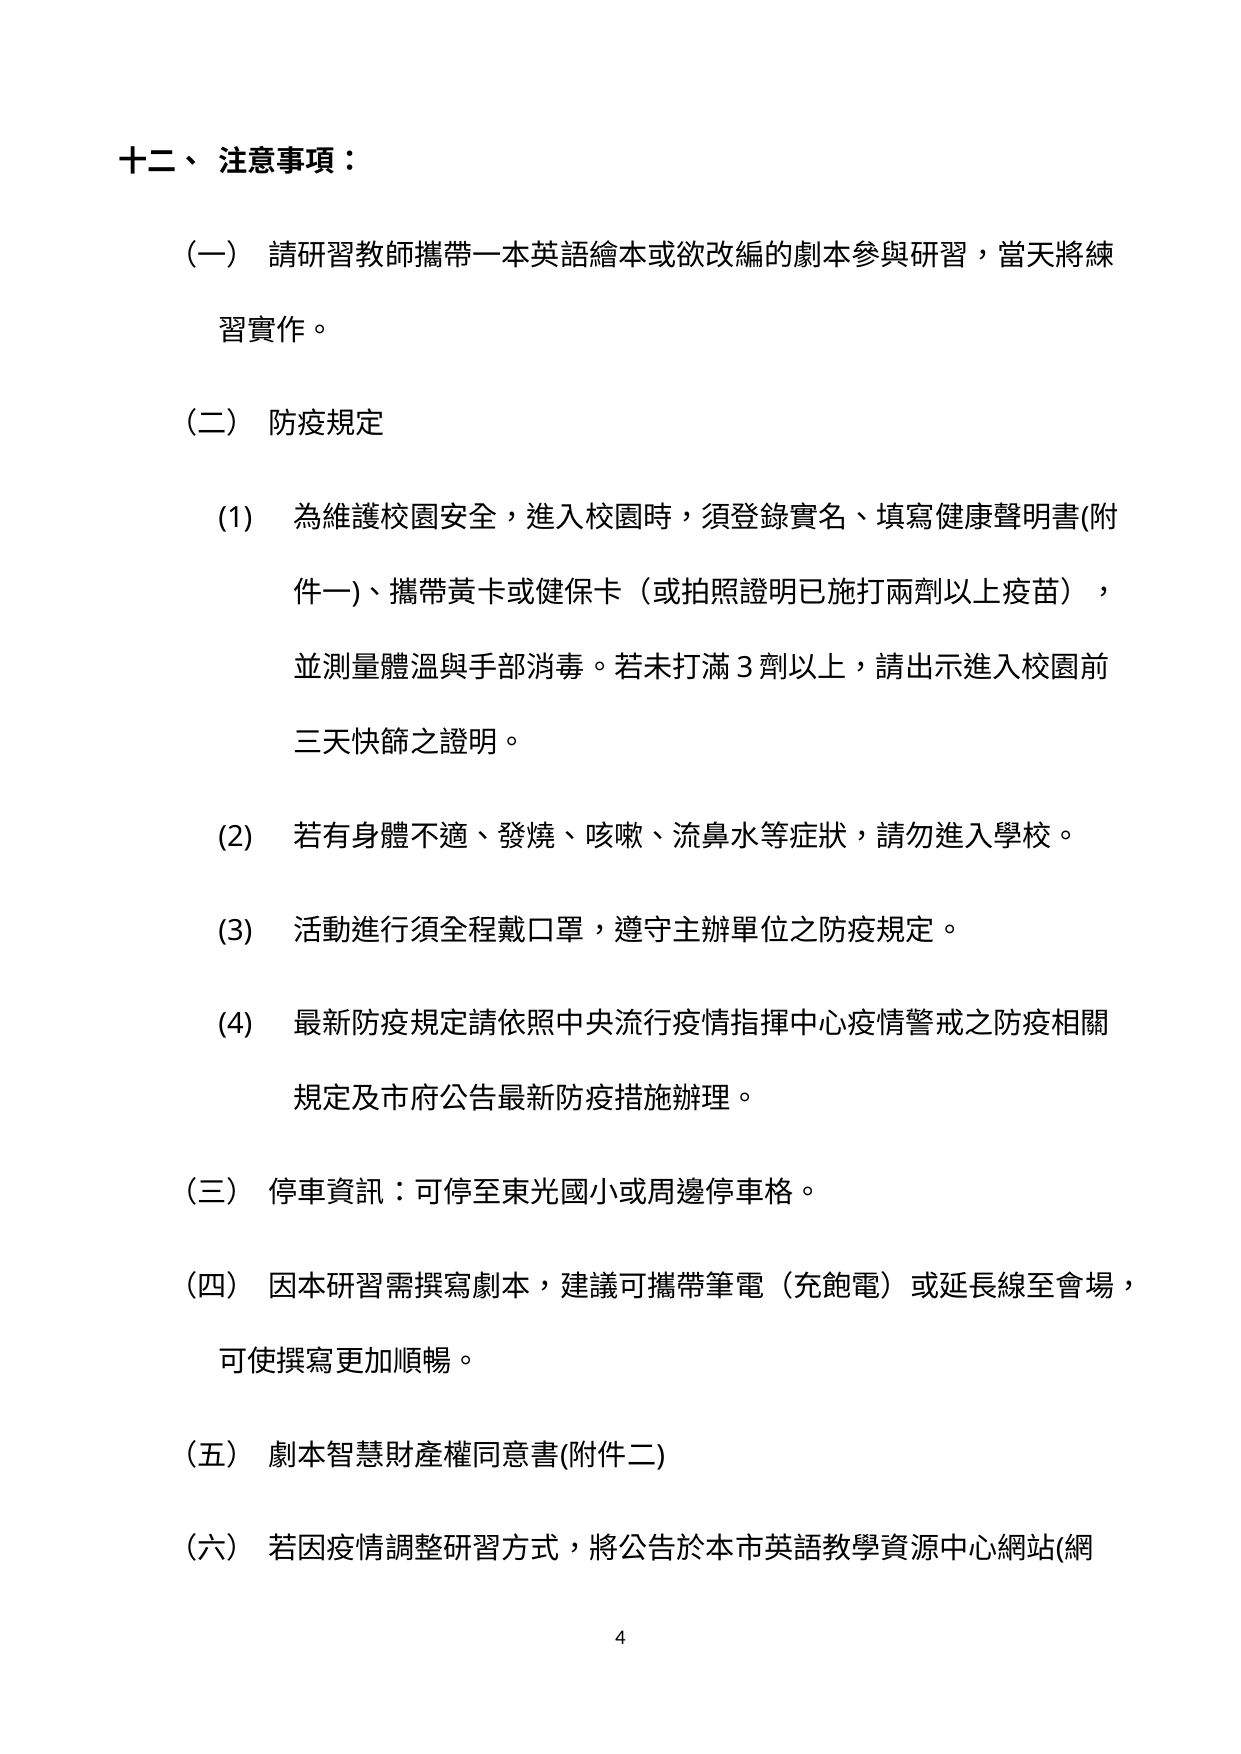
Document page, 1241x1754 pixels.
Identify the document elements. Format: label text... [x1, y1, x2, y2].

list 請研習教師攜帶一本英語繪本或欲改編的劇本參與研習，當天將練習實作。 [168, 215, 1122, 365]
list 活動進行須全程戴口罩，遵守主辦單位之防疫規定。 [218, 890, 1122, 965]
list 若有身體不適、發燒、咳嗽、流鼻水等症狀，請勿進入學校。 [218, 796, 1122, 871]
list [168, 1508, 1122, 1583]
list 為維護校園安全，進入校園時，須登錄實名、填寫健康聲明書(附件一)、攜帶黃卡或健保卡（或拍照證明已施打兩劑以上疫苗），並測量體溫與手部消毒。若未打滿3劑以上，請出示進入校園前三天快篩之證明。 [218, 477, 1122, 777]
list 注意事項： [118, 121, 1122, 196]
list 最新防疫規定請依照中央流行疫情指揮中心疫情警戒之防疫相關規定及市府公告最新防疫措施辦理。 [218, 983, 1122, 1133]
list 因本研習需撰寫劇本，建議可攜帶筆電（充飽電）或延長線至會場，可使撰寫更加順暢。 [168, 1246, 1122, 1396]
list 停車資訊：可停至東光國小或周邊停車格。 [168, 1152, 1122, 1227]
list 防疫規定 [168, 383, 1122, 458]
list 劇本智慧財產權同意書(附件二) [168, 1415, 1122, 1490]
